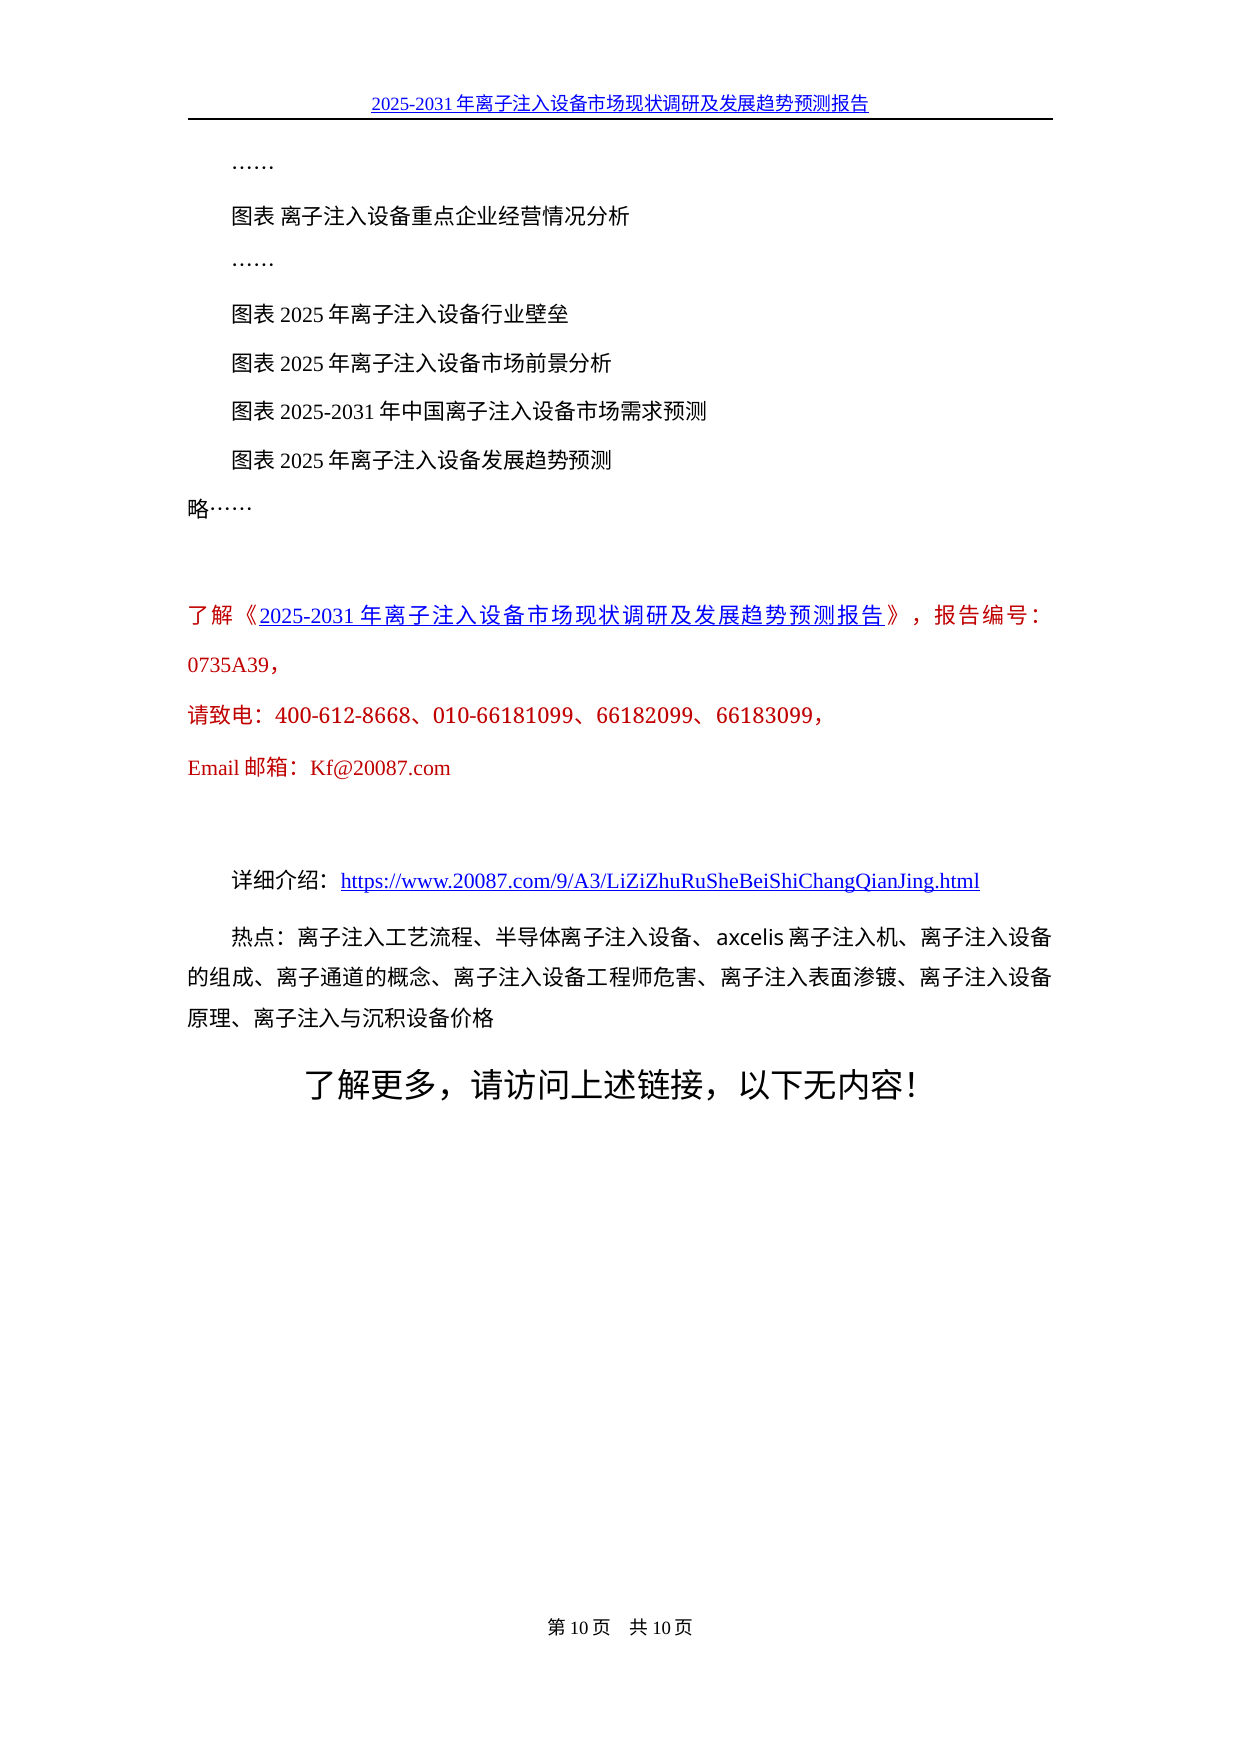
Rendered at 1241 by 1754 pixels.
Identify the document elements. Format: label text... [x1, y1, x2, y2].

text 了解《2025-2031年离子注入设备市场现状调研及发展趋势预测报告》，报告编号：0735A39， [187, 598, 1053, 679]
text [187, 150, 1053, 524]
text 详细介绍：https://www.20087.com/9/A3/LiZiZhuRuSheBeiShiChangQianJing.html [187, 863, 1053, 895]
text 热点：离子注入工艺流程、半导体离子注入设备、axcelis离子注入机、离子注入设备的组成、离子通道的概念、离子注入设备工程师危害、离子注入表面渗镀、离子注入设备原理、离子注入与沉积设备价格 [187, 919, 1053, 1033]
text 请致电：400-612-8668、010-66181099、66182099、66183099， [187, 698, 1053, 731]
title 了解更多，请访问上述链接，以下无内容！ [187, 1051, 1053, 1116]
text Email邮箱：Kf@20087.com [187, 750, 1053, 782]
